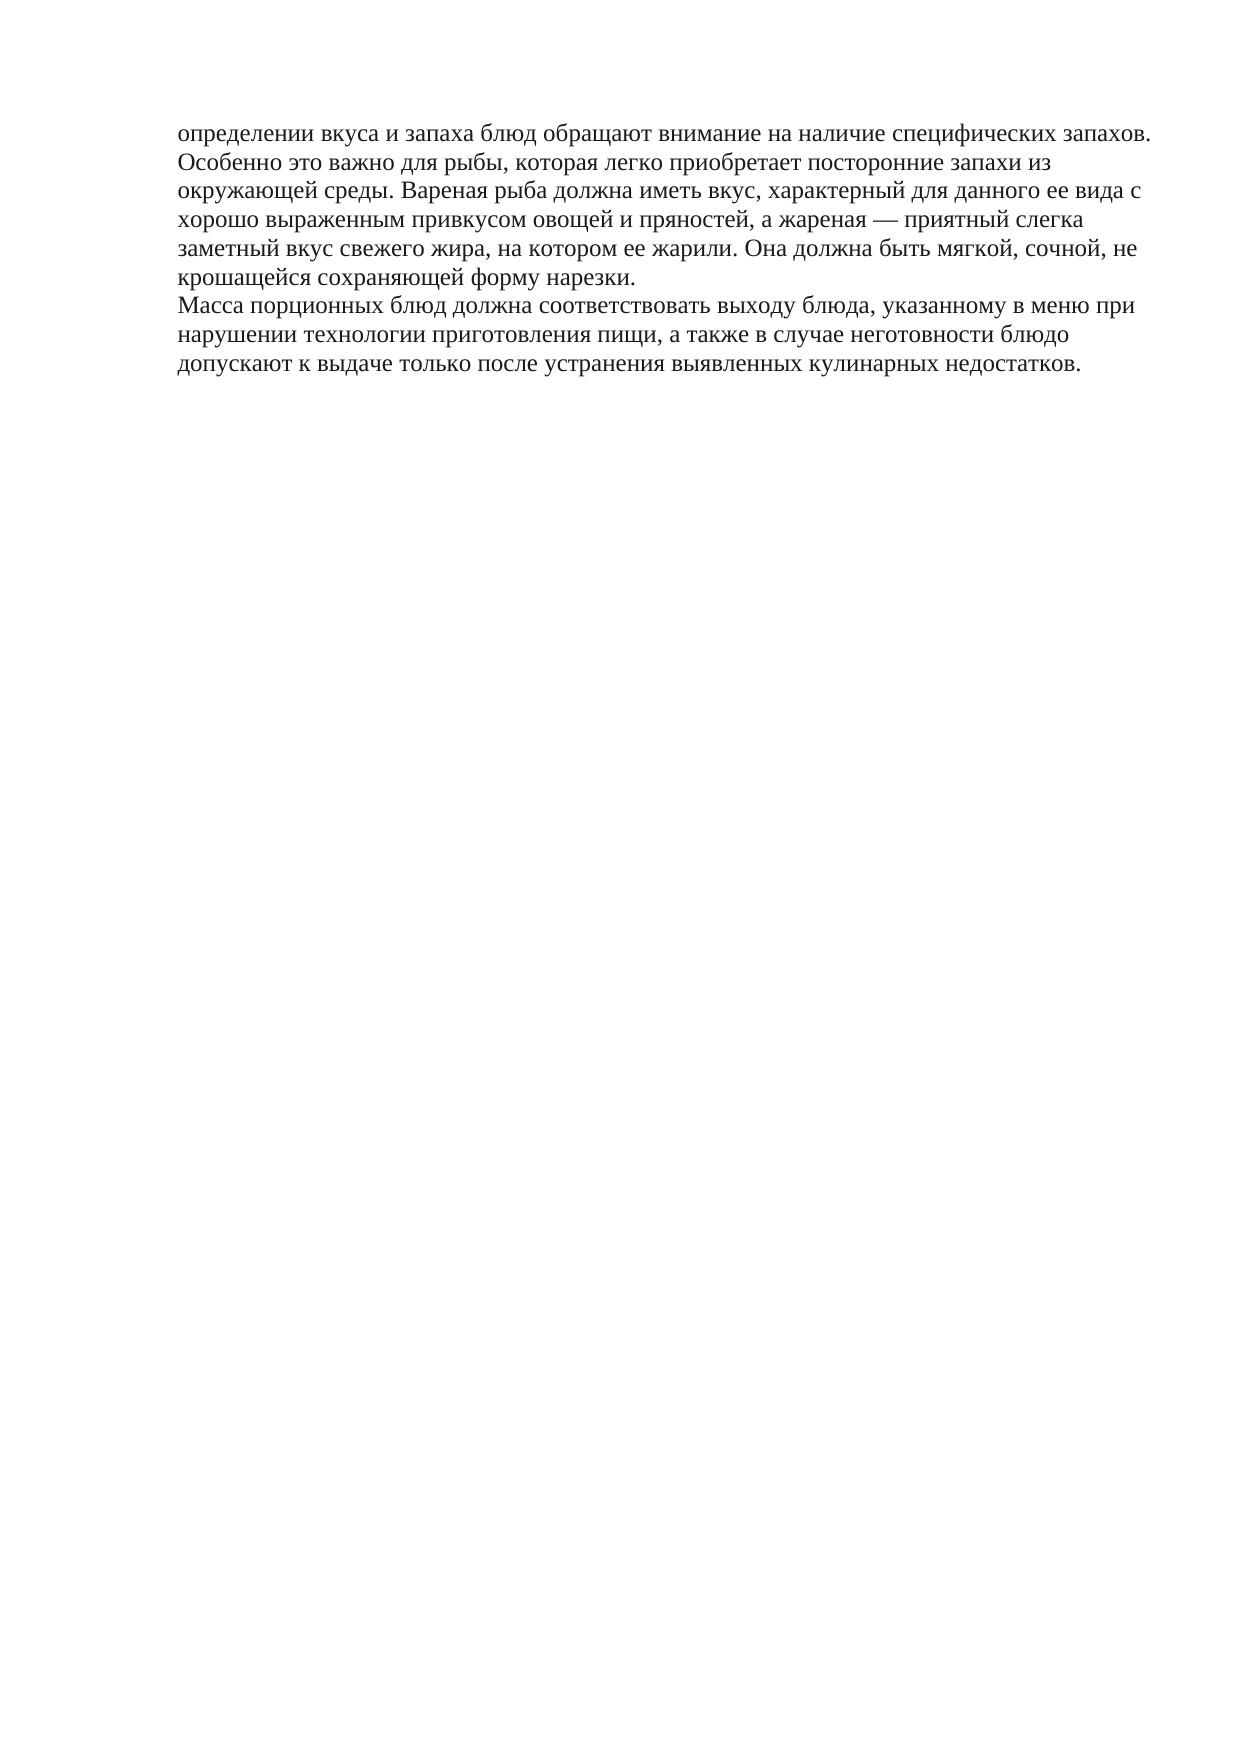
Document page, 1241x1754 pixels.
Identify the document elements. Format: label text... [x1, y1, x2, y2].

text крошащейся сохраняющей форму нарезки. [177, 262, 1152, 291]
text Масса порционных блюд должна соответствовать выходу блюда, указанному в меню при нарушении технологии приготовления пищи, а также в случае неготовности блюдо допускают к выдаче только после устранения выявленных кулинарных недостатков. [177, 291, 1152, 377]
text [177, 118, 1152, 262]
